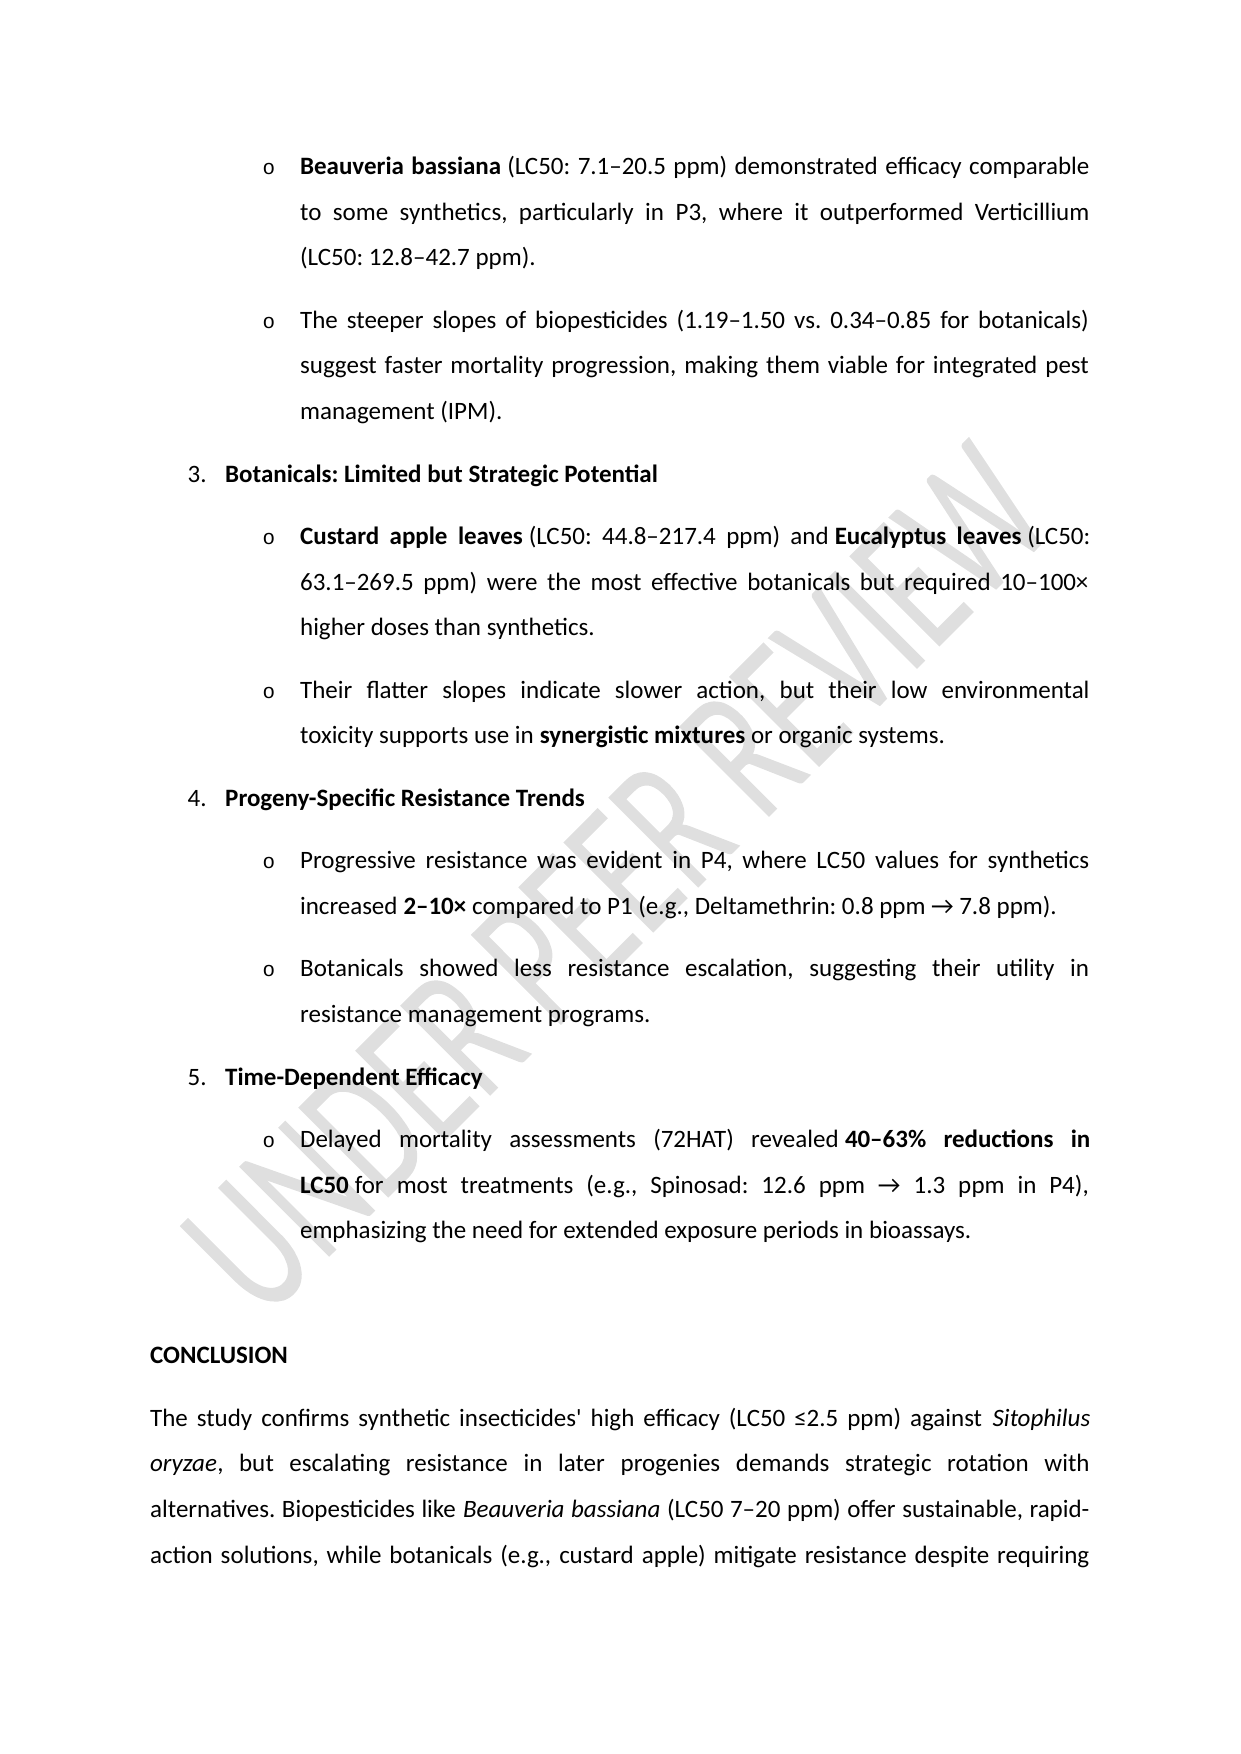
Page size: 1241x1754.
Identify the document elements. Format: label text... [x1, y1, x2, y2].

list Progressive resistance was evident in P4, where LC50 values for synthetics increased 2–10× compared to P1 (e.g., Deltamethrin: 0.8 ppm → 7.8 ppm). [262, 844, 1090, 921]
list Time-Dependent Efficacy [187, 1061, 1090, 1091]
text CONCLUSION [150, 1339, 1090, 1370]
list Botanicals showed less resistance escalation, suggesting their utility in resistance management programs. [262, 953, 1090, 1029]
list Beauveria bassiana (LC50: 7.1–20.5 ppm) demonstrated efficacy comparable to some synthetics, particularly in P3, where it outperformed Verticillium (LC50: 12.8–42.7 ppm). [262, 150, 1090, 272]
list The steeper slopes of biopesticides (1.19–1.50 vs. 0.34–0.85 for botanicals) suggest faster mortality progression, making them viable for integrated pest management (IPM). [262, 304, 1090, 426]
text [150, 1402, 1090, 1569]
list Progeny-Specific Resistance Trends [187, 782, 1090, 813]
list Botanicals: Limited but Strategic Potential [187, 458, 1090, 488]
list Custard apple leaves (LC50: 44.8–217.4 ppm) and Eucalyptus leaves (LC50: 63.1–269.5 ppm) were the most effective botanicals but required 10–100× higher doses than synthetics. [262, 520, 1090, 642]
list Their flatter slopes indicate slower action, but their low environmental toxicity supports use in synergistic mixtures or organic systems. [262, 674, 1090, 750]
list Delayed mortality assessments (72HAT) revealed 40–63% reductions in LC50 for most treatments (e.g., Spinosad: 12.6 ppm → 1.3 ppm in P4), emphasizing the need for extended exposure periods in bioassays. [262, 1123, 1090, 1245]
